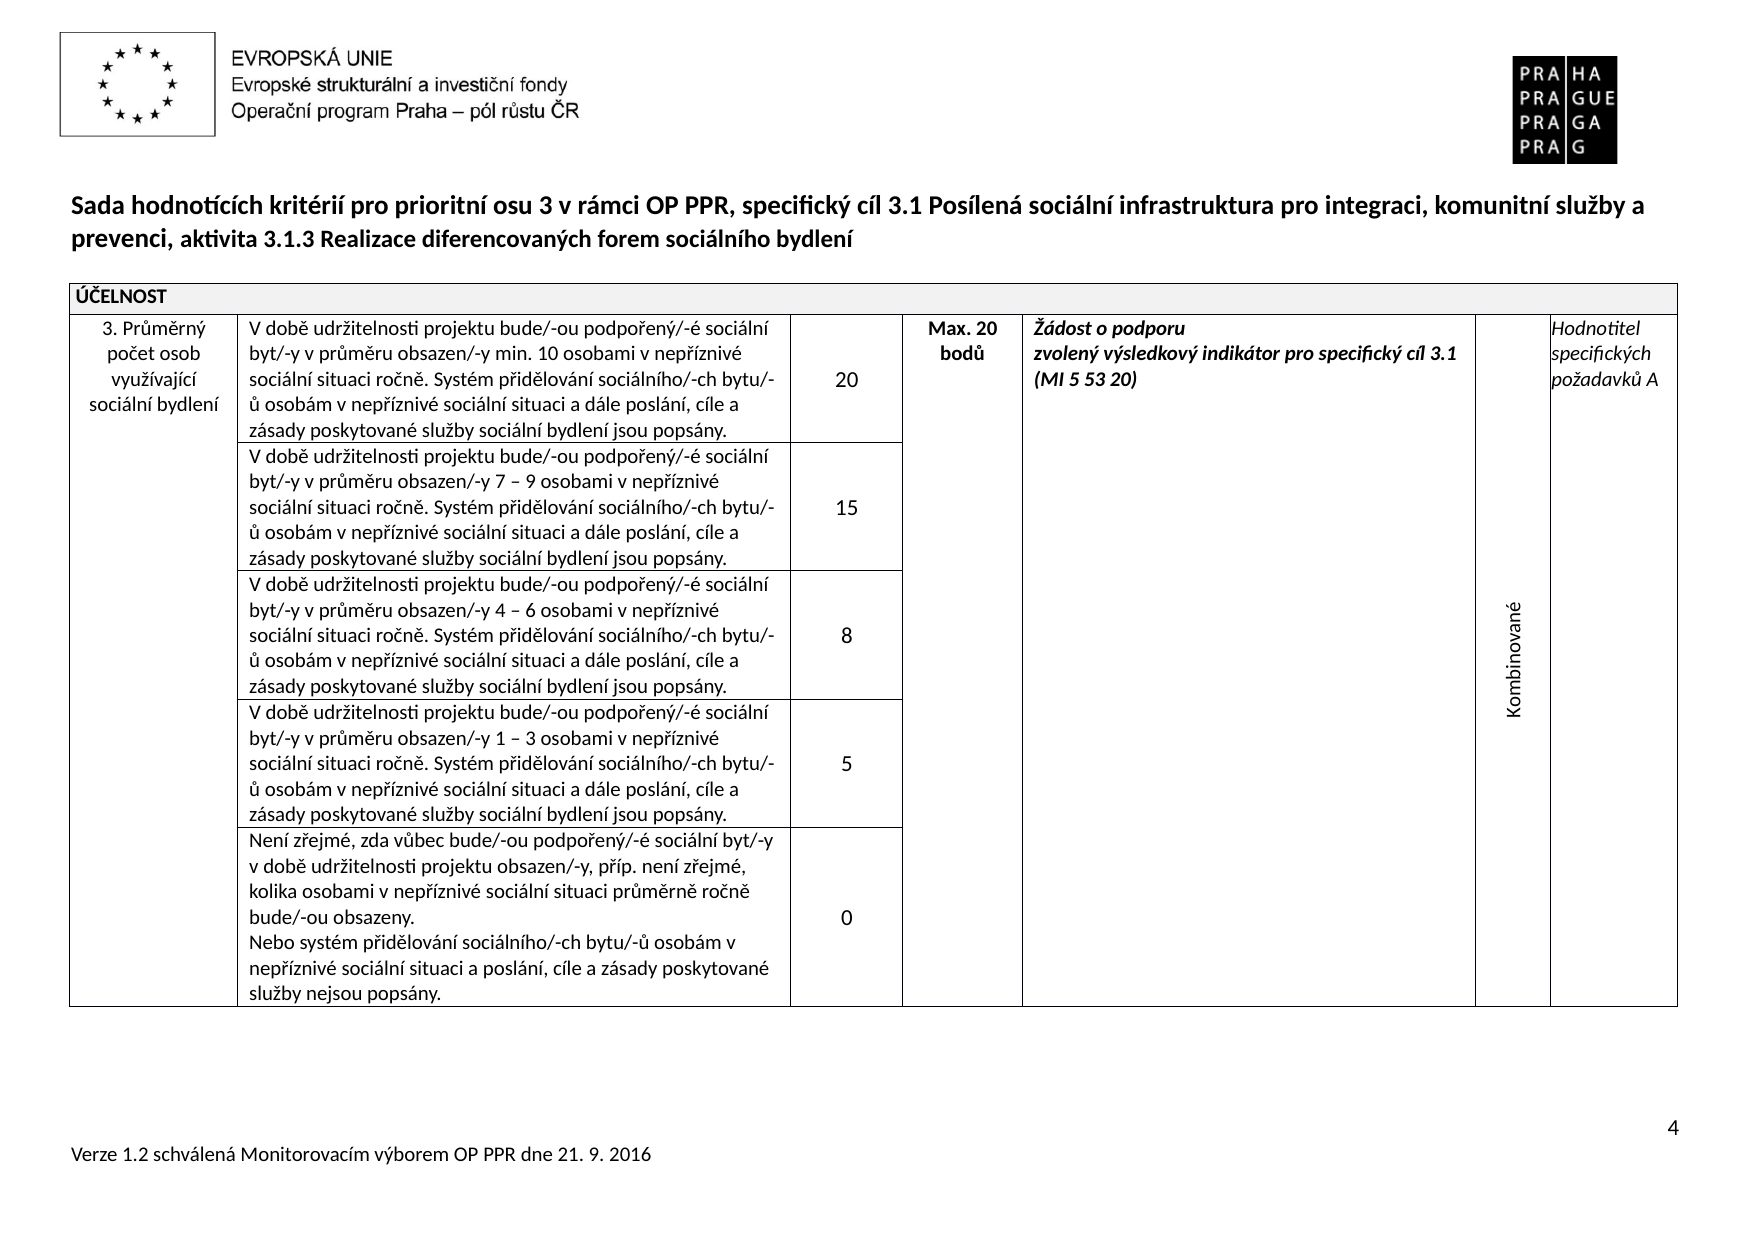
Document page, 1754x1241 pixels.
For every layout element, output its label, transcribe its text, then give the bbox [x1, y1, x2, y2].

table_cell 3. Průměrný počet osob využívající sociální bydlení [70, 315, 237, 1006]
table_cell 15 [791, 443, 902, 570]
table_cell V době udržitelnosti projektu bude/-ou podpořený/-é sociální byt/-y v průměru obsazen/-y min. 10 osobami v nepříznivé sociální situaci ročně. Systém přidělování sociálního/-ch bytu/-ů osobám v nepříznivé sociální situaci a dále poslání, cíle a zásady poskytované služby sociální bydlení jsou popsány. [238, 315, 790, 442]
table_cell V době udržitelnosti projektu bude/-ou podpořený/-é sociální byt/-y v průměru obsazen/-y 4 – 6 osobami v nepříznivé sociální situaci ročně. Systém přidělování sociálního/-ch bytu/-ů osobám v nepříznivé sociální situaci a dále poslání, cíle a zásady poskytované služby sociální bydlení jsou popsány. [238, 571, 790, 698]
table_cell Max. 20 bodů [903, 315, 1022, 1006]
table_cell 0 [791, 828, 902, 1006]
table_cell V době udržitelnosti projektu bude/-ou podpořený/-é sociální byt/-y v průměru obsazen/-y 7 – 9 osobami v nepříznivé sociální situaci ročně. Systém přidělování sociálního/-ch bytu/-ů osobám v nepříznivé sociální situaci a dále poslání, cíle a zásady poskytované služby sociální bydlení jsou popsány. [238, 443, 790, 570]
picture [1511, 56, 1617, 163]
table_cell Kombinované [1476, 315, 1550, 1006]
table_cell V době udržitelnosti projektu bude/-ou podpořený/-é sociální byt/-y v průměru obsazen/-y 1 – 3 osobami v nepříznivé sociální situaci ročně. Systém přidělování sociálního/-ch bytu/-ů osobám v nepříznivé sociální situaci a dále poslání, cíle a zásady poskytované služby sociální bydlení jsou popsány. [238, 700, 790, 827]
table_cell Hodnotitel specifických požadavků A [1551, 315, 1677, 1006]
table_cell 8 [791, 571, 902, 698]
table_cell 5 [791, 700, 902, 827]
table_cell Žádost o podporu zvolený výsledkový indikátor pro specifický cíl 3.1 (MI 5 53 20) [1023, 315, 1475, 1006]
table_cell ÚČELNOST [70, 284, 1677, 314]
table_cell Není zřejmé, zda vůbec bude/-ou podpořený/-é sociální byt/-y v době udržitelnosti projektu obsazen/-y, příp. není zřejmé, kolika osobami v nepříznivé sociální situaci průměrně ročně bude/-ou obsazeny. Nebo systém přidělování sociálního/-ch bytu/-ů osobám v nepříznivé sociální situaci a poslání, cíle a zásady poskytované služby nejsou popsány. [238, 828, 790, 1006]
table_cell 20 [791, 315, 902, 442]
picture [59, 32, 583, 137]
